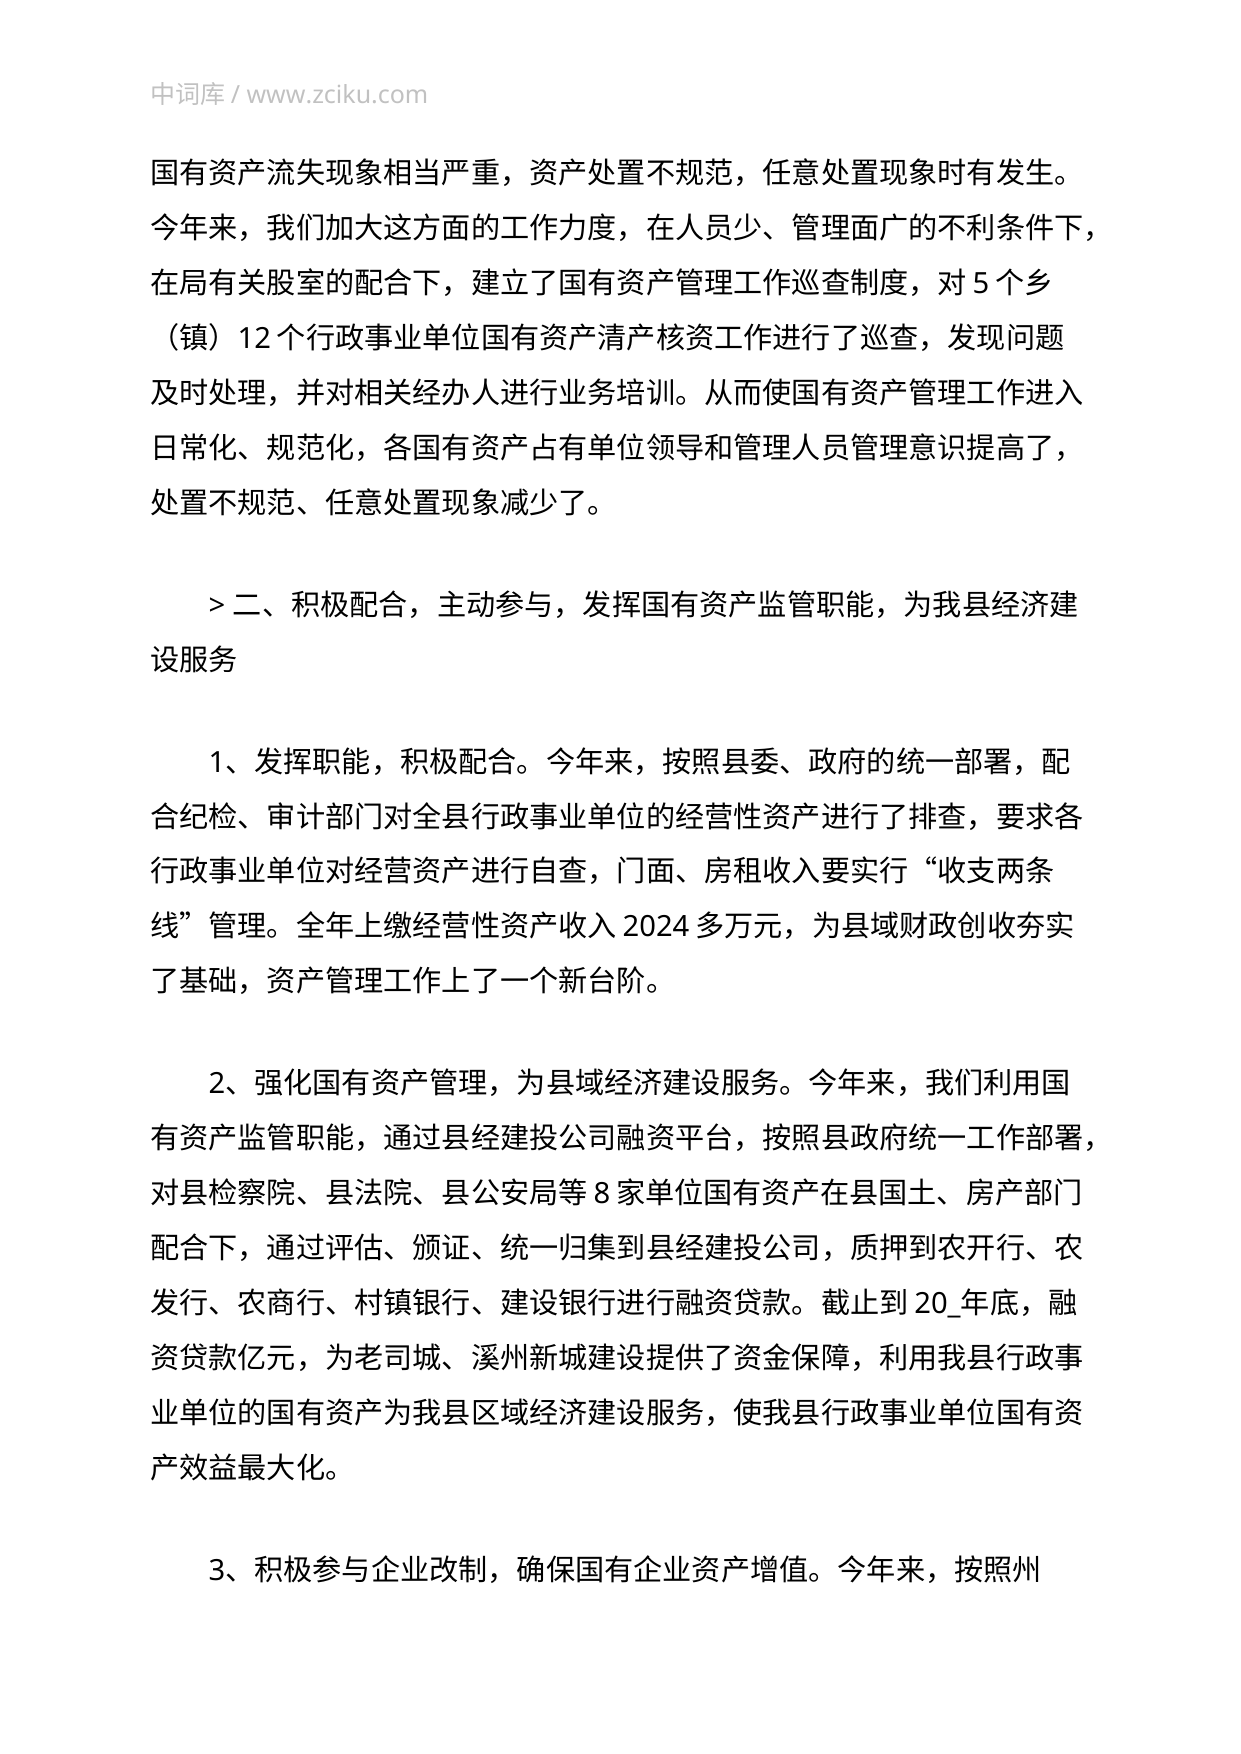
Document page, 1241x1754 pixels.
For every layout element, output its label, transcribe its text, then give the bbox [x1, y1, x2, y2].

text > 二、积极配合，主动参与，发挥国有资产监管职能，为我县经济建设服务 [150, 581, 1090, 679]
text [150, 1546, 1090, 1588]
text 1、发挥职能，积极配合。今年来，按照县委、政府的统一部署，配合纪检、审计部门对全县行政事业单位的经营性资产进行了排查，要求各行政事业单位对经营资产进行自查，门面、房租收入要实行“收支两条线”管理。全年上缴经营性资产收入2024多万元，为县域财政创收夯实了基础，资产管理工作上了一个新台阶。 [150, 738, 1090, 1000]
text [150, 150, 1090, 522]
text 2、强化国有资产管理，为县域经济建设服务。今年来，我们利用国有资产监管职能，通过县经建投公司融资平台，按照县政府统一工作部署，对县检察院、县法院、县公安局等8家单位国有资产在县国土、房产部门配合下，通过评估、颁证、统一归集到县经建投公司，质押到农开行、农发行、农商行、村镇银行、建设银行进行融资贷款。截止到20_年底，融资贷款亿元，为老司城、溪州新城建设提供了资金保障，利用我县行政事业单位的国有资产为我县区域经济建设服务，使我县行政事业单位国有资产效益最大化。 [150, 1060, 1090, 1487]
